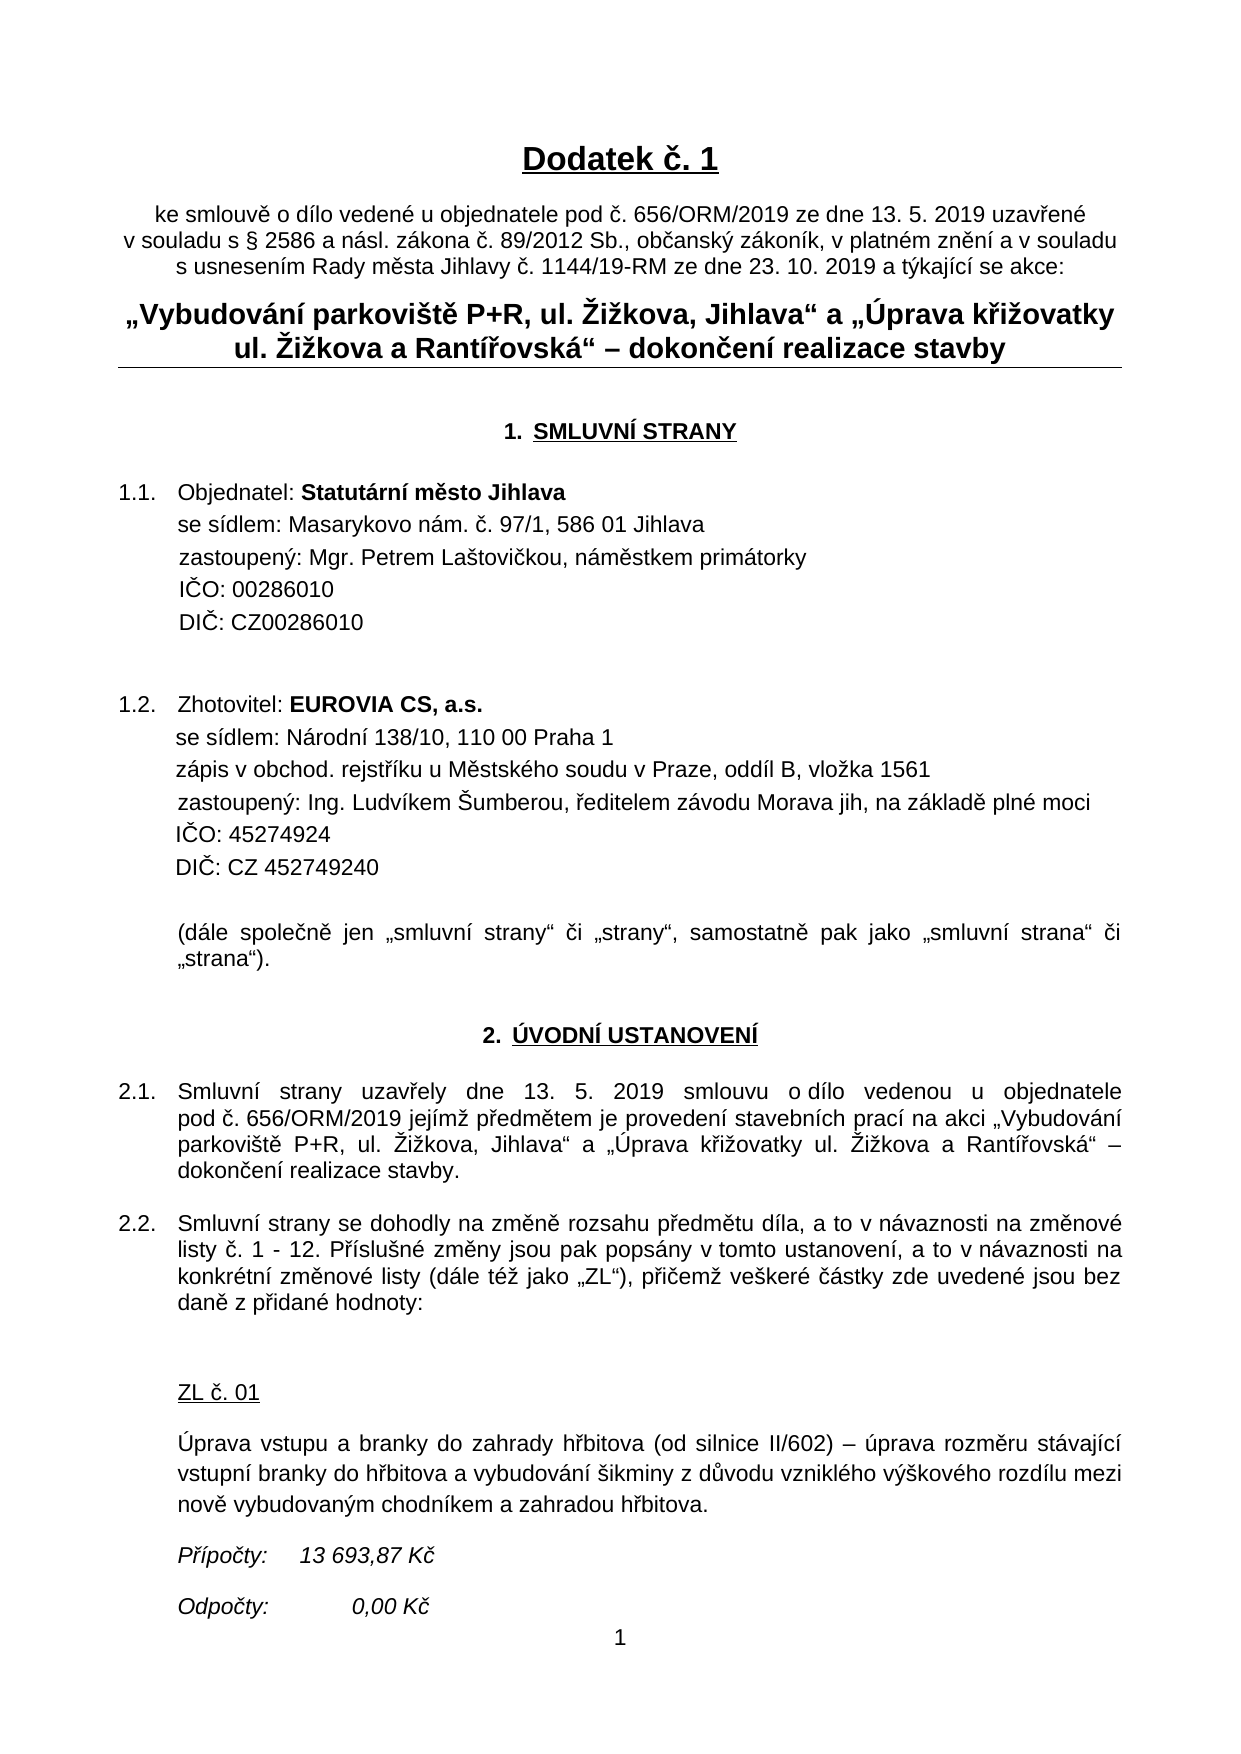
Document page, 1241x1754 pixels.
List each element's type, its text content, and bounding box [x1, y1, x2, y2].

text se sídlem: Národní 138/10, 110 00 Praha 1 [118, 723, 1122, 750]
text Odpočty: 0,00 Kč [177, 1593, 1122, 1619]
list Smluvní strany uzavřely dne 13. 5. 2019 smlouvu o dílo vedenou u objednatele pod č. 656/ORM/2019 jejímž předmětem je provedení stavebních prací na akci „Vybudování parkoviště P+R, ul. Žižkova, Jihlava“ a „Úprava křižovatky ul. Žižkova a Rantířovská“ – dokončení realizace stavby. [118, 1078, 1122, 1184]
subtitle SMLUVNÍ STRANY [118, 418, 1122, 444]
subtitle se sídlem: Masarykovo nám. č. 97/1, 586 01 Jihlava [159, 511, 1122, 537]
text ZL č. 01 [177, 1379, 1122, 1405]
text ke smlouvě o dílo vedené u objednatele pod č. 656/ORM/2019 ze dne 13. 5. 2019 uzavřené v souladu s § 2586 a násl. zákona č. 89/2012 Sb., občanský zákoník, v platném znění a v souladu s usnesením Rady města Jihlavy č. 1144/19-RM ze dne 23. 10. 2019 a týkající se akce: [118, 201, 1122, 279]
text (dále společně jen „smluvní strany“ či „strany“, samostatně pak jako „smluvní strana“ či „strana“). [177, 919, 1122, 972]
subtitle IČO: 00286010 [159, 576, 1122, 603]
text „Vybudování parkoviště P+R, ul. Žižkova, Jihlava“ a „Úprava křižovatky ul. Žižkova a Rantířovská“ – dokončení realizace stavby [118, 297, 1122, 367]
subtitle DIČ: CZ00286010 [159, 609, 1122, 635]
text DIČ: CZ 452749240 [162, 854, 1122, 880]
subtitle Objednatel: Statutární město Jihlava [118, 478, 1122, 505]
text zápis v obchod. rejstříku u Městského soudu v Praze, oddíl B, vložka 1561 [118, 756, 1122, 782]
subtitle Zhotovitel: EUROVIA CS, a.s. [118, 691, 1122, 717]
subtitle Dodatek č. 1 [118, 139, 1122, 177]
text Přípočty: 13 693,87 Kč [177, 1542, 1122, 1568]
subtitle zastoupený: Mgr. Petrem Laštovičkou, náměstkem primátorky [159, 544, 1122, 570]
subtitle ÚVODNÍ USTANOVENÍ [118, 1022, 1122, 1048]
text Úprava vstupu a branky do zahrady hřbitova (od silnice II/602) – úprava rozměru stávající vstupní branky do hřbitova a vybudování šikminy z důvodu vzniklého výškového rozdílu mezi nově vybudovaným chodníkem a zahradou hřbitova. [177, 1430, 1122, 1517]
list Smluvní strany se dohodly na změně rozsahu předmětu díla, a to v návaznosti na změnové listy č. 1 - 12. Příslušné změny jsou pak popsány v tomto ustanovení, a to v návaznosti na konkrétní změnové listy (dále též jako „ZL“), přičemž veškeré částky zde uvedené jsou bez daně z přidané hodnoty: [118, 1210, 1122, 1316]
text zastoupený: Ing. Ludvíkem Šumberou, ředitelem závodu Morava jih, na základě plné moci [177, 789, 1122, 815]
text IČO: 45274924 [162, 821, 1122, 848]
